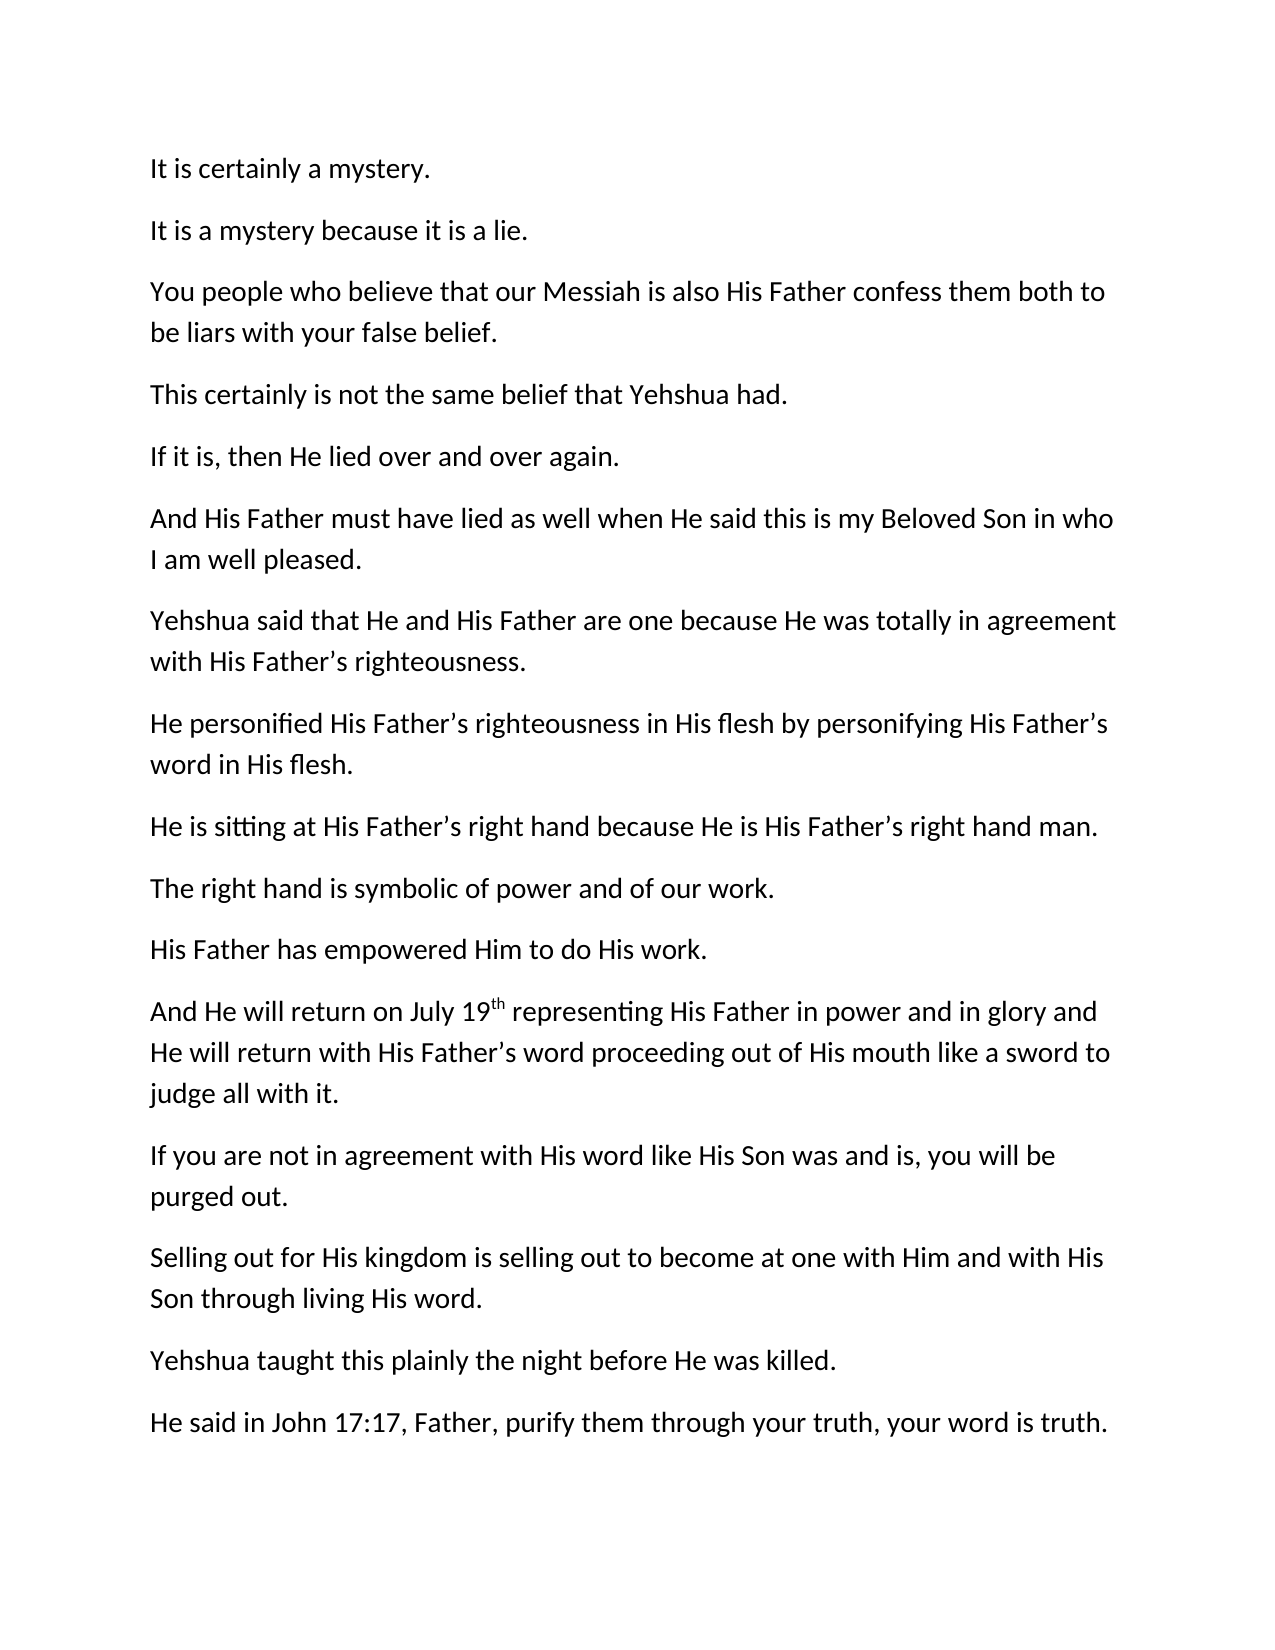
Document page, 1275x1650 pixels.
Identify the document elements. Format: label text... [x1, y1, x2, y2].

text And His Father must have lied as well when He said this is my Beloved Son in who I am well pleased. [150, 500, 1125, 576]
text It is certainly a mystery. [150, 150, 1125, 186]
text It is a mystery because it is a lie. [150, 212, 1125, 247]
text Yehshua taught this plainly the night before He was killed. [150, 1342, 1125, 1378]
text If it is, then He lied over and over again. [150, 438, 1125, 474]
text Yehshua said that He and His Father are one because He was totally in agreement with His Father’s righteousness. [150, 602, 1125, 679]
text He said in John 17:17, Father, purify them through your truth, your word is truth. [150, 1404, 1125, 1440]
text This certainly is not the same belief that Yehshua had. [150, 376, 1125, 412]
text The right hand is symbolic of power and of our work. [150, 870, 1125, 905]
text If you are not in agreement with His word like His Son was and is, you will be purged out. [150, 1137, 1125, 1213]
text You people who believe that our Messiah is also His Father confess them both to be liars with your false belief. [150, 273, 1125, 350]
text Selling out for His kingdom is selling out to become at one with Him and with His Son through living His word. [150, 1239, 1125, 1316]
text And He will return on July 19th representing His Father in power and in glory and He will return with His Father’s word proceeding out of His mouth like a sword to judge all with it. [150, 993, 1125, 1111]
text His Father has empowered Him to do His work. [150, 931, 1125, 967]
text He is sitting at His Father’s right hand because He is His Father’s right hand man. [150, 808, 1125, 843]
text He personified His Father’s righteousness in His flesh by personifying His Father’s word in His flesh. [150, 705, 1125, 782]
